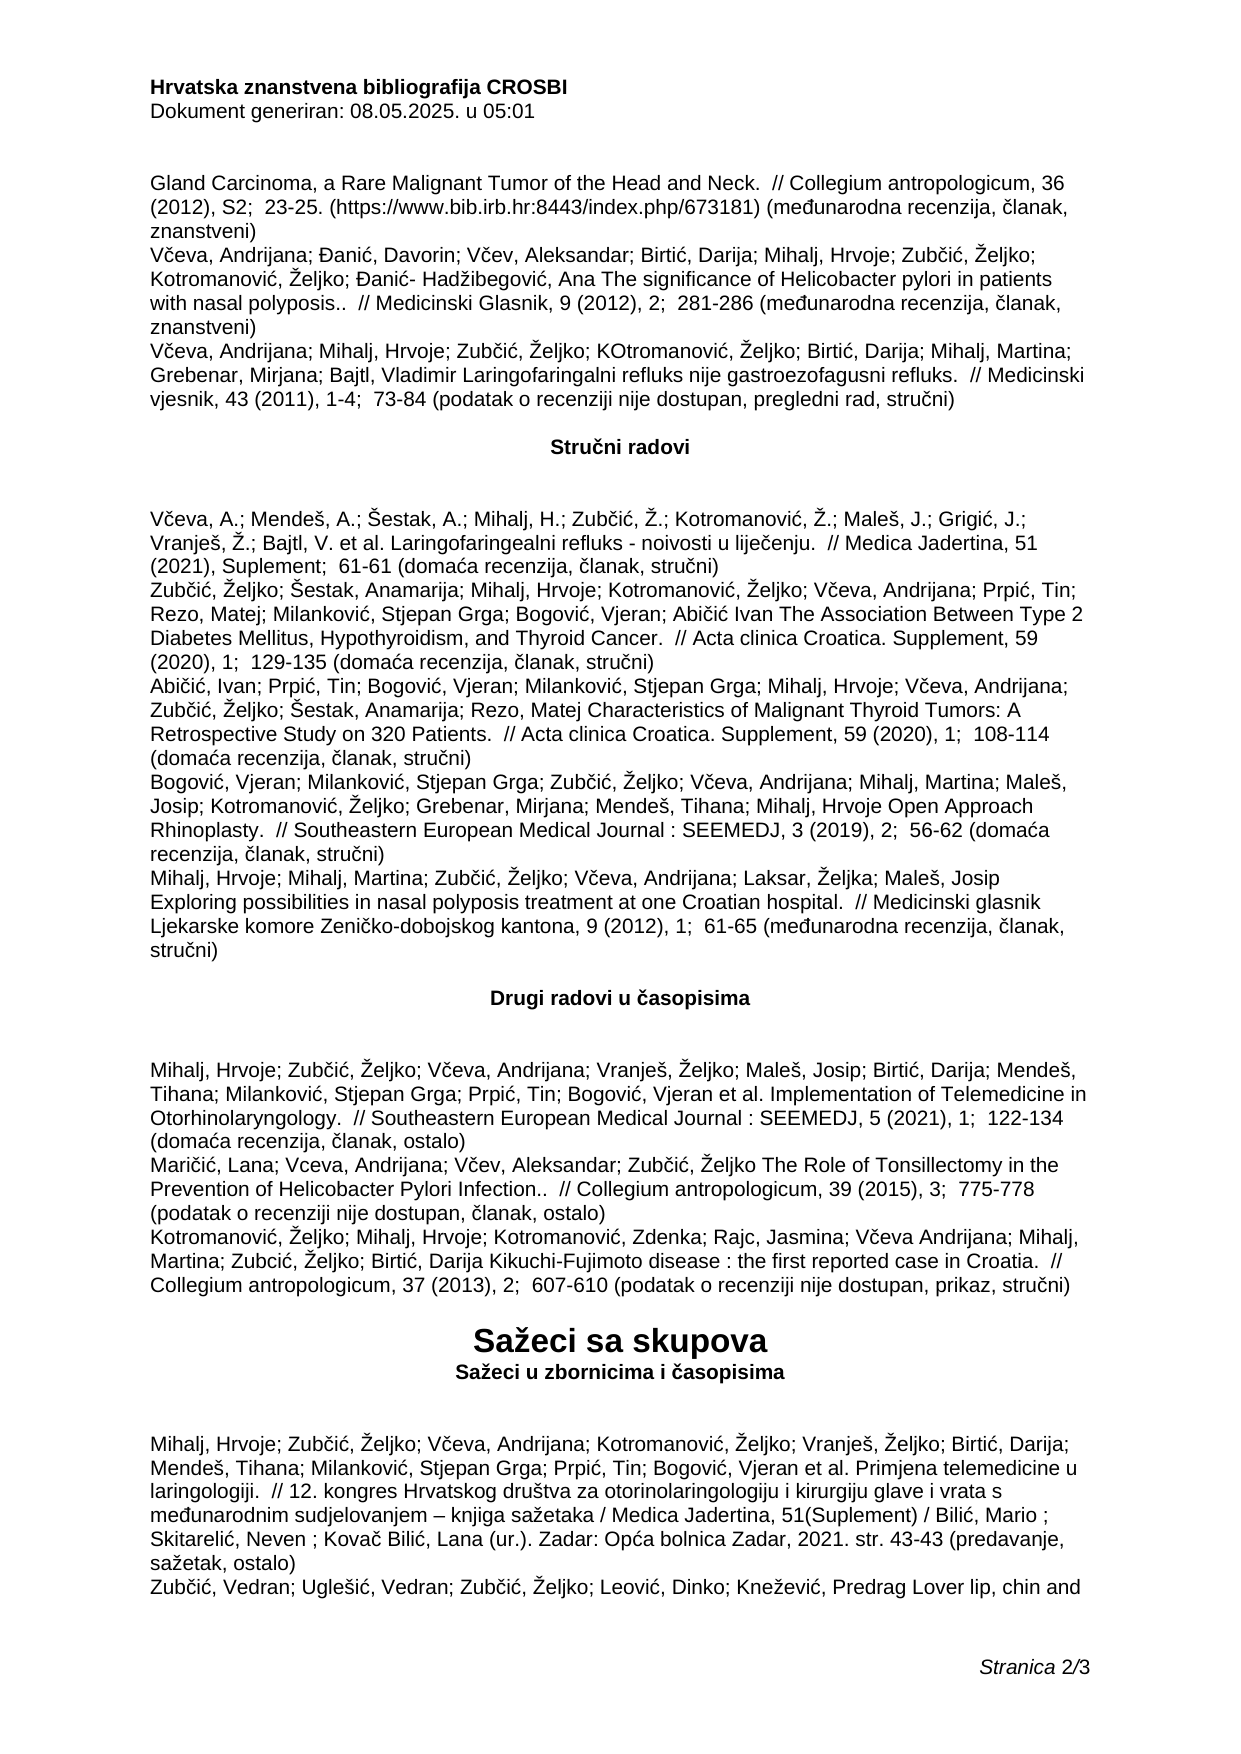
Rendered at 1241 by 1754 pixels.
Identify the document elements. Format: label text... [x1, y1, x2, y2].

subtitle Drugi radovi u časopisima [150, 986, 1090, 1009]
text Včeva, Andrijana; Mihalj, Hrvoje; Zubčić, Željko; KOtromanović, Željko; Birtić, Darija; Mihalj, Martina; Grebenar, Mirjana; Bajtl, Vladimir [150, 339, 1090, 411]
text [150, 171, 1090, 243]
text Bogović, Vjeran; Milanković, Stjepan Grga; Zubčić, Željko; Včeva, Andrijana; Mihalj, Martina; Maleš, Josip; Kotromanović, Željko; Grebenar, Mirjana; Mendeš, Tihana; Mihalj, Hrvoje [150, 770, 1090, 866]
text Zubčić, Željko; Šestak, Anamarija; Mihalj, Hrvoje; Kotromanović, Željko; Včeva, Andrijana; Prpić, Tin; Rezo, Matej; Milanković, Stjepan Grga; Bogović, Vjeran; Abičić Ivan [150, 578, 1090, 674]
text Maričić, Lana; Vceva, Andrijana; Včev, Aleksandar; Zubčić, Željko [150, 1153, 1090, 1225]
subtitle Sažeci u zbornicima i časopisima [150, 1359, 1090, 1383]
text Abičić, Ivan; Prpić, Tin; Bogović, Vjeran; Milanković, Stjepan Grga; Mihalj, Hrvoje; Včeva, Andrijana; Zubčić, Željko; Šestak, Anamarija; Rezo, Matej [150, 674, 1090, 770]
text Mihalj, Hrvoje; Mihalj, Martina; Zubčić, Željko; Včeva, Andrijana; Laksar, Željka; Maleš, Josip [150, 866, 1090, 962]
text Kotromanović, Željko; Mihalj, Hrvoje; Kotromanović, Zdenka; Rajc, Jasmina; Včeva Andrijana; Mihalj, Martina; Zubcić, Željko; Birtić, Darija [150, 1225, 1090, 1297]
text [150, 1575, 1090, 1599]
subtitle Stručni radovi [150, 434, 1090, 458]
text Včeva, A.; Mendeš, A.; Šestak, A.; Mihalj, H.; Zubčić, Ž.; Kotromanović, Ž.; Maleš, J.; Grigić, J.; Vranješ, Ž.; Bajtl, V. et al. [150, 506, 1090, 578]
text Mihalj, Hrvoje; Zubčić, Željko; Včeva, Andrijana; Vranješ, Željko; Maleš, Josip; Birtić, Darija; Mendeš, Tihana; Milanković, Stjepan Grga; Prpić, Tin; Bogović, Vjeran et al. [150, 1057, 1090, 1153]
subtitle Sažeci sa skupova [150, 1321, 1090, 1359]
text Mihalj, Hrvoje; Zubčić, Željko; Včeva, Andrijana; Kotromanović, Željko; Vranješ, Željko; Birtić, Darija; Mendeš, Tihana; Milanković, Stjepan Grga; Prpić, Tin; Bogović, Vjeran et al. [150, 1431, 1090, 1575]
text Včeva, Andrijana; Đanić, Davorin; Včev, Aleksandar; Birtić, Darija; Mihalj, Hrvoje; Zubčić, Željko; Kotromanović, Željko; Đanić- Hadžibegović, Ana [150, 243, 1090, 339]
